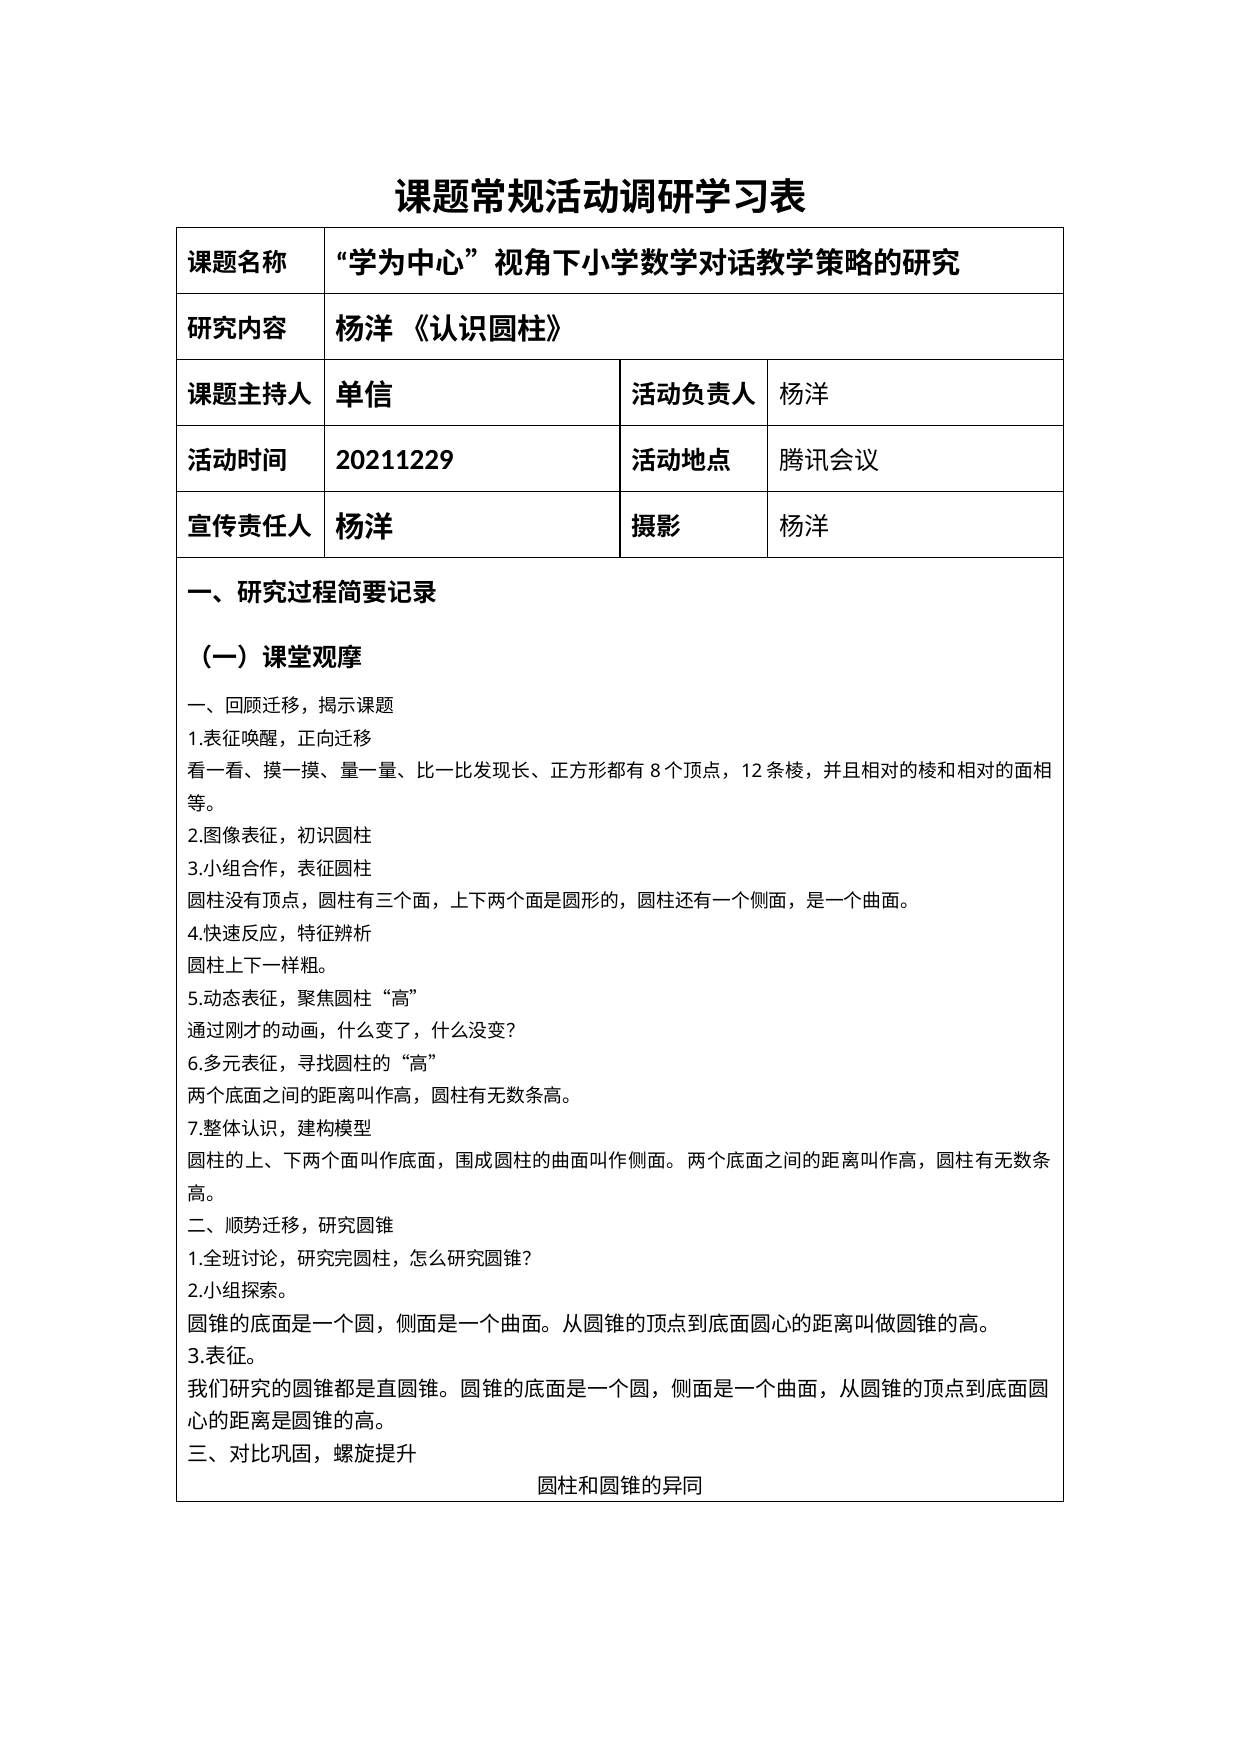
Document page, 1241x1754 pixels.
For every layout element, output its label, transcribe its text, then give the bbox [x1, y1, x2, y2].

table_cell 腾讯会议 [768, 426, 1063, 491]
table_cell 杨洋 《认识圆柱》 [325, 294, 1063, 359]
table_cell 摄影 [621, 492, 767, 557]
table_cell 宣传责任人 [177, 492, 324, 557]
table_cell 杨洋 [325, 492, 619, 557]
table_cell 单信 [325, 360, 619, 425]
table_header 课题名称 [177, 228, 324, 293]
table_cell 活动时间 [177, 426, 324, 491]
table_cell 研究内容 [177, 294, 324, 359]
table_cell 杨洋 [768, 360, 1063, 425]
table_cell 课题主持人 [177, 360, 324, 425]
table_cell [177, 558, 1063, 1501]
text 课题常规活动调研学习表 [187, 162, 1053, 227]
table_cell 20211229 [325, 426, 619, 491]
table_cell 活动负责人 [621, 360, 767, 425]
table_header “学为中心”视角下小学数学对话教学策略的研究 [325, 228, 1063, 293]
table_cell 活动地点 [621, 426, 767, 491]
table_cell 杨洋 [768, 492, 1063, 557]
